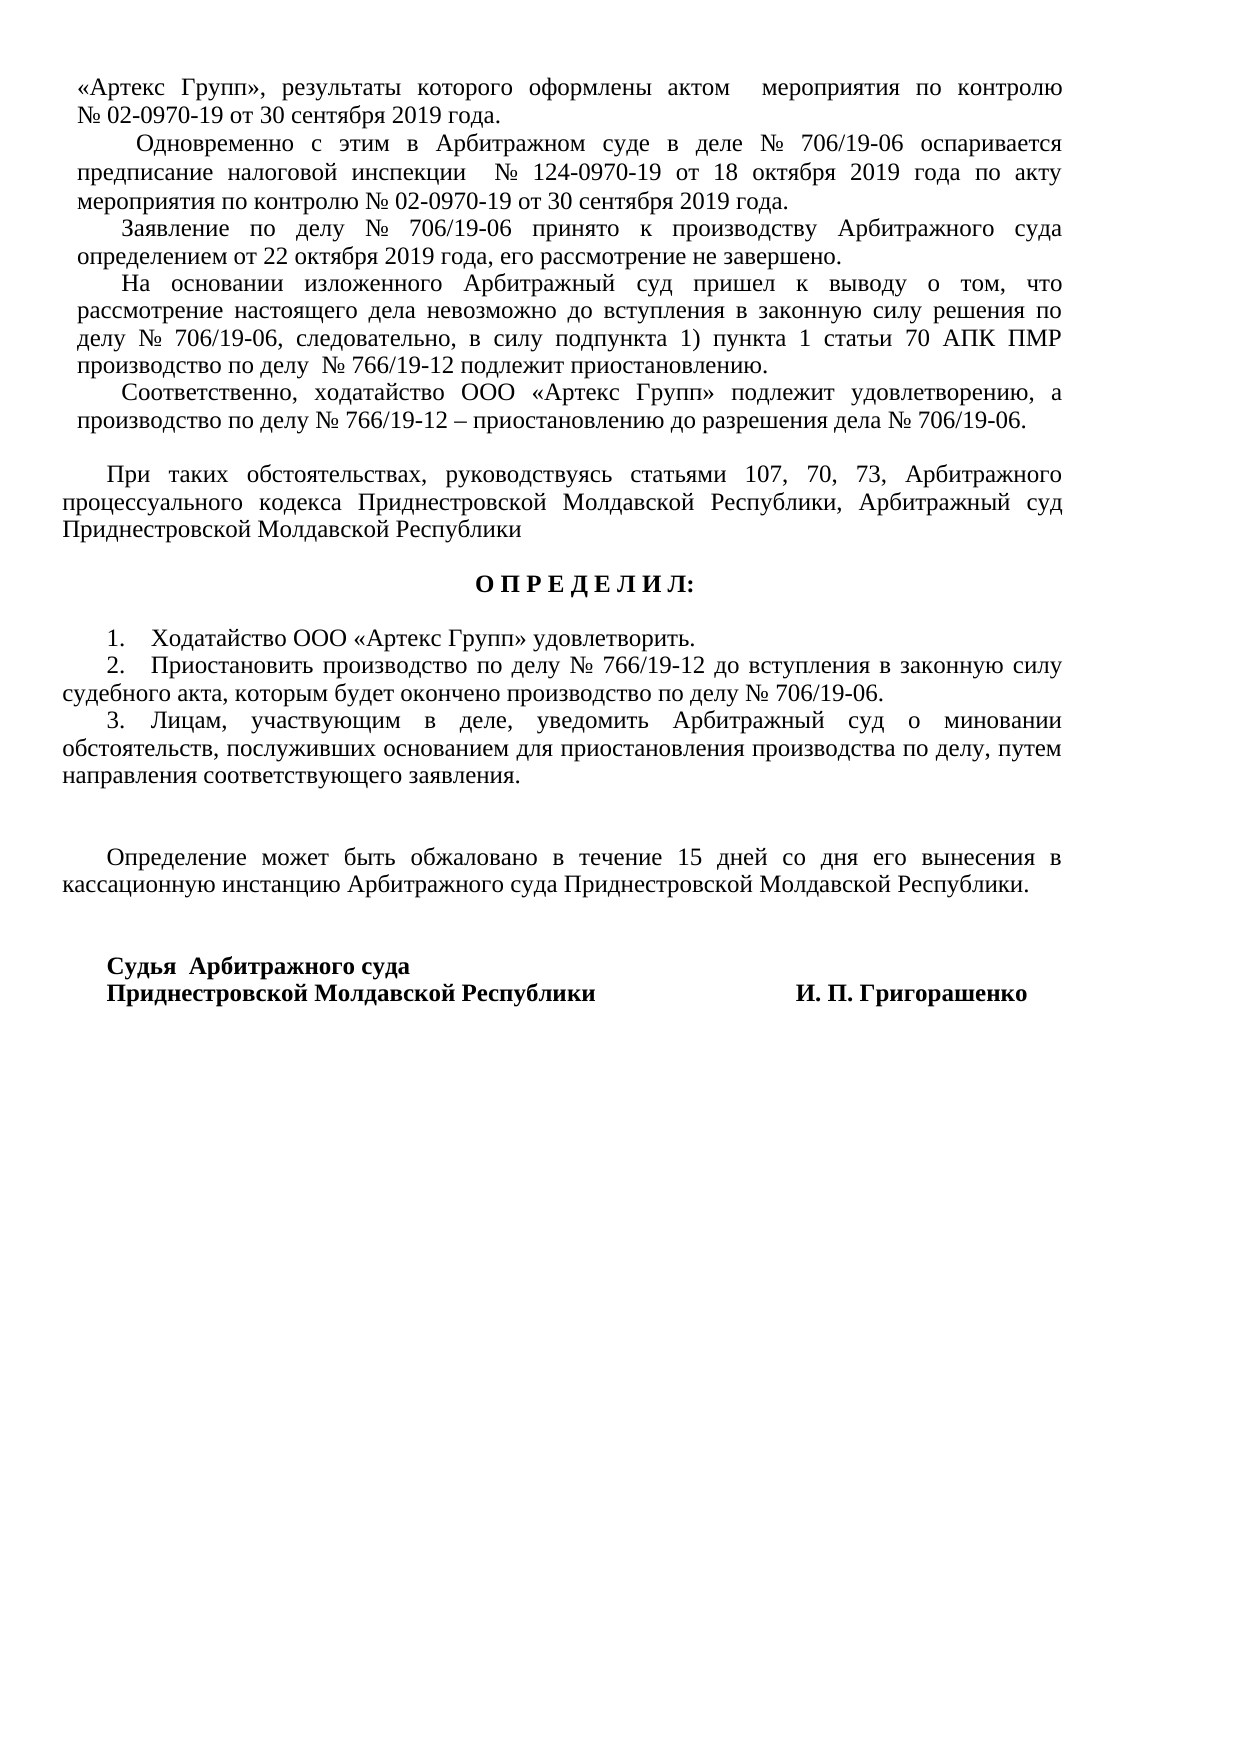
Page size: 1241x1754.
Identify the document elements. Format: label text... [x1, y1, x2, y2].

text О П Р Е Д Е Л И Л: [62, 570, 1063, 598]
text Соответственно, ходатайство ООО «Артекс Групп» подлежит удовлетворению, а производство по делу № 766/19-12 – приостановлению до разрешения дела № 706/19-06. [77, 379, 1063, 434]
text Одновременно с этим в Арбитражном суде в деле № 706/19-06 оспаривается предписание налоговой инспекции № 124-0970-19 от 18 октября 2019 года по акту мероприятия по контролю № 02-0970-19 от 30 сентября 2019 года. [77, 128, 1063, 215]
text При таких обстоятельствах, руководствуясь статьями 107, 70, 73, Арбитражного процессуального кодекса Приднестровской Молдавской Республики, Арбитражный суд Приднестровской Молдавской Республики [62, 461, 1063, 543]
list Ходатайство ООО «Артекс Групп» удовлетворить. [62, 625, 1063, 652]
list Лицам, участвующим в деле, уведомить Арбитражный суд о миновании обстоятельств, послуживших основанием для приостановления производства по делу, путем направления соответствующего заявления. [62, 707, 1063, 789]
text Судья Арбитражного суда [62, 953, 1063, 980]
list Приостановить производство по делу № 766/19-12 до вступления в законную силу судебного акта, которым будет окончено производство по делу № 706/19-06. [62, 652, 1063, 707]
text Определение может быть обжаловано в течение 15 дней со дня его вынесения в кассационную инстанцию Арбитражного суда Приднестровской Молдавской Республики. [62, 843, 1063, 898]
text Приднестровской Молдавской Республики И. П. Григорашенко [62, 980, 1063, 1007]
text На основании изложенного Арбитражный суд пришел к выводу о том, что рассмотрение настоящего дела невозможно до вступления в законную силу решения по делу № 706/19-06, следовательно, в силу подпункта 1) пункта 1 статьи 70 АПК ПМР производство по делу № 766/19-12 подлежит приостановлению. [77, 269, 1063, 379]
text Заявление по делу № 706/19-06 принято к производству Арбитражного суда определением от 22 октября 2019 года, его рассмотрение не завершено. [77, 215, 1063, 269]
